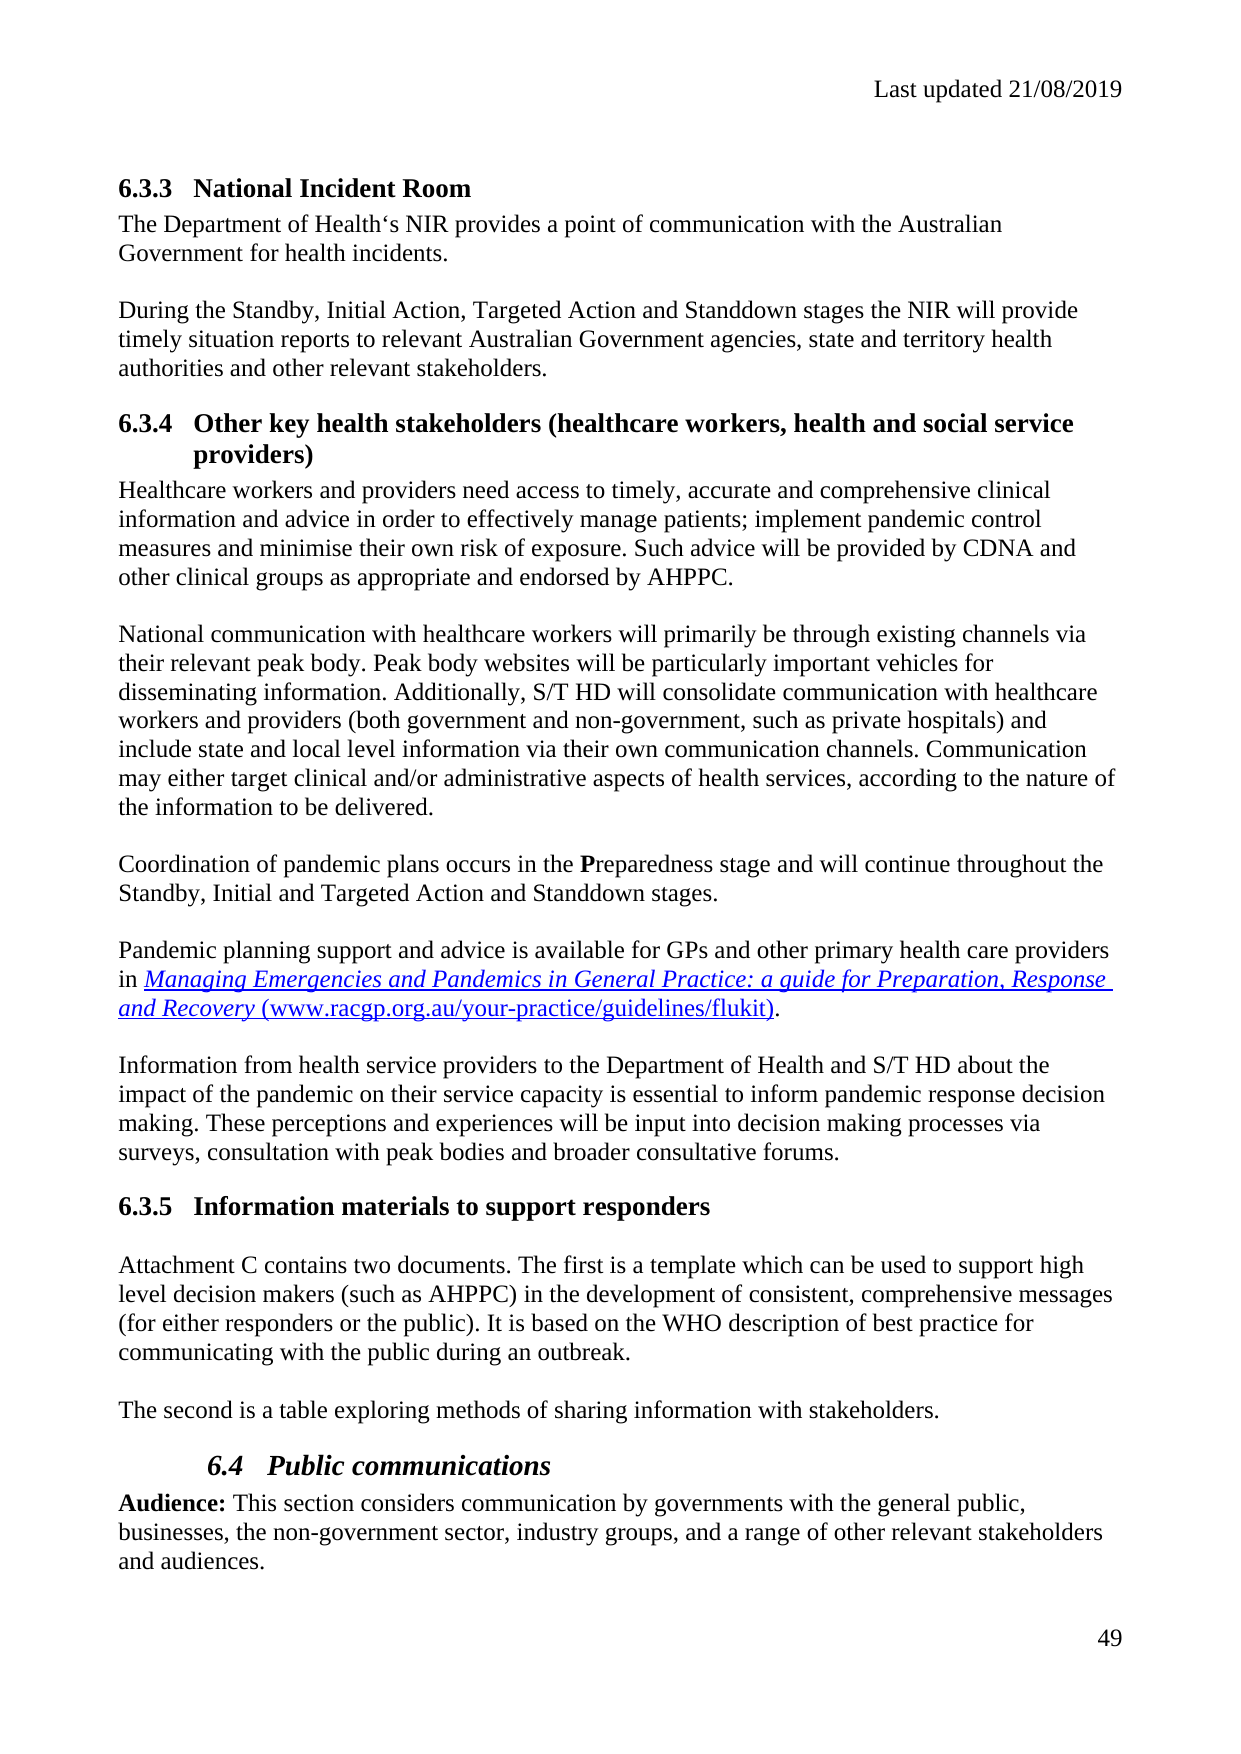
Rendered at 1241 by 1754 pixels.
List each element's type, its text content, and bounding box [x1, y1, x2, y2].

text The second is a table exploring methods of sharing information with stakeholders. [118, 1395, 1122, 1423]
subtitle National Incident Room [118, 172, 1122, 203]
text Information from health service providers to the Department of Health and S/T HD about the impact of the pandemic on their service capacity is essential to inform pandemic response decision making. These perceptions and experiences will be input into decision making processes via surveys, consultation with peak bodies and broader consultative forums. [118, 1050, 1122, 1165]
text National communication with healthcare workers will primarily be through existing channels via their relevant peak body. Peak body websites will be particularly important vehicles for disseminating information. Additionally, S/T HD will consolidate communication with healthcare workers and providers (both government and non-government, such as private hospitals) and include state and local level information via their own communication channels. Communication may either target clinical and/or administrative aspects of health services, according to the nature of the information to be delivered. [118, 619, 1122, 820]
text During the Standby, Initial Action, Targeted Action and Standdown stages the NIR will provide timely situation reports to relevant Australian Government agencies, state and territory health authorities and other relevant stakeholders. [118, 296, 1122, 382]
subtitle Other key health stakeholders (healthcare workers, health and social service providers) [118, 407, 1122, 469]
subtitle Public communications [207, 1448, 1122, 1482]
text Pandemic planning support and advice is available for GPs and other primary health care providers in Managing Emergencies and Pandemics in General Practice: a guide for Preparation, Response and Recovery (www.racgp.org.au/your-practice/guidelines/flukit). [118, 935, 1122, 1022]
text Healthcare workers and providers need access to timely, accurate and comprehensive clinical information and advice in order to effectively manage patients; implement pandemic control measures and minimise their own risk of exposure. Such advice will be provided by CDNA and other clinical groups as appropriate and endorsed by AHPPC. [118, 475, 1122, 590]
text Coordination of pandemic plans occurs in the Preparedness stage and will continue throughout the Standby, Initial and Targeted Action and Standdown stages. [118, 849, 1122, 907]
subtitle Information materials to support responders [118, 1190, 1122, 1221]
text Audience: This section considers communication by governments with the general public, businesses, the non-government sector, industry groups, and a range of other relevant stakeholders and audiences. [118, 1488, 1122, 1574]
text Attachment C contains two documents. The first is a template which can be used to support high level decision makers (such as AHPPC) in the development of consistent, comprehensive messages (for either responders or the public). It is based on the WHO description of best practice for communicating with the public during an outbreak. [118, 1251, 1122, 1366]
text The Department of Health‘s NIR provides a point of communication with the Australian Government for health incidents. [118, 209, 1122, 267]
